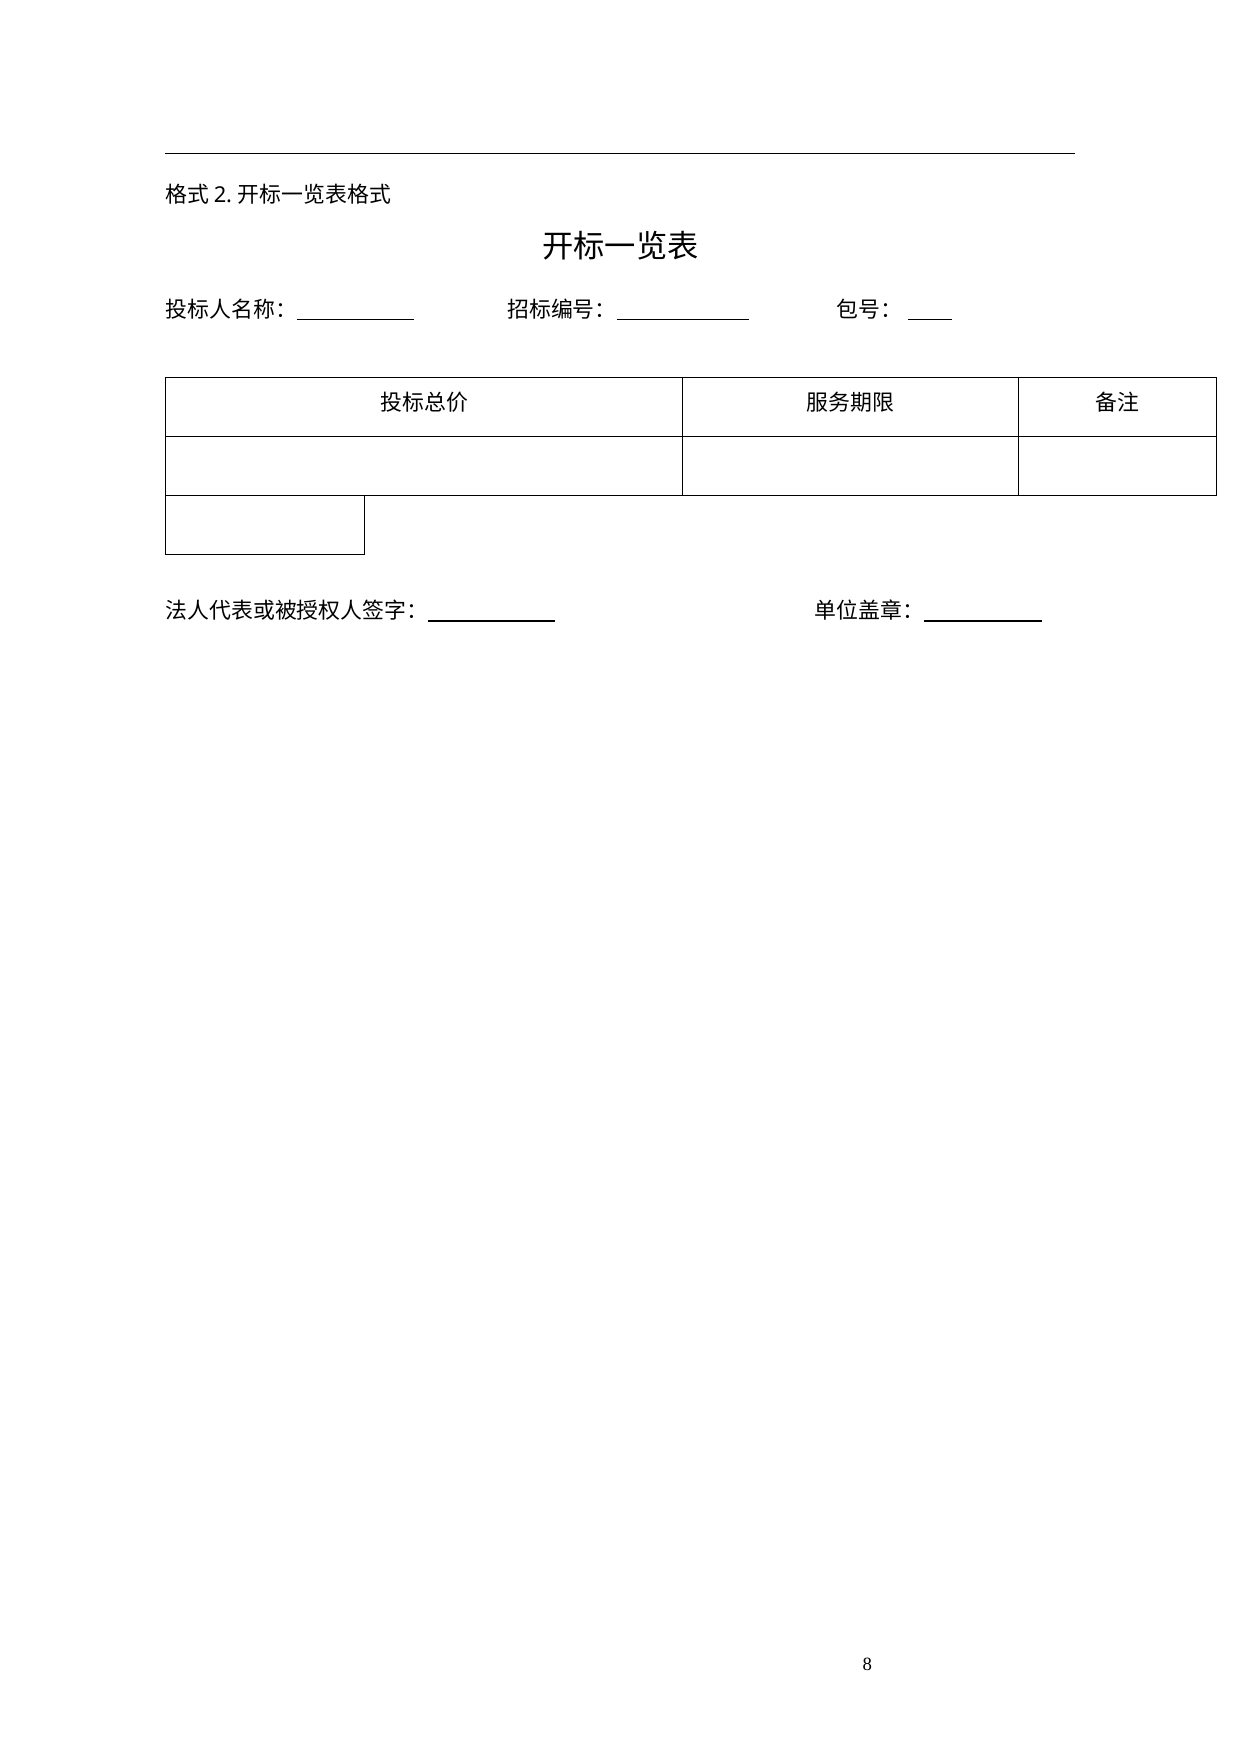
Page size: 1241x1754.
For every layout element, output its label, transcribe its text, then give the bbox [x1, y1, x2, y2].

text 开标一览表 [165, 221, 1075, 267]
table_cell [166, 437, 682, 495]
table_cell [166, 496, 364, 554]
table_header 备注 [1019, 378, 1216, 436]
table_cell [683, 437, 1018, 495]
text 投标人名称： 招标编号： 包号： [165, 292, 1075, 323]
table_cell [1019, 437, 1216, 495]
table_header 服务期限 [683, 378, 1018, 436]
text 法人代表或被授权人签字： 单位盖章： [165, 593, 1075, 625]
text 格式2. 开标一览表格式 [165, 177, 1075, 209]
table_header 投标总价 [166, 378, 682, 436]
